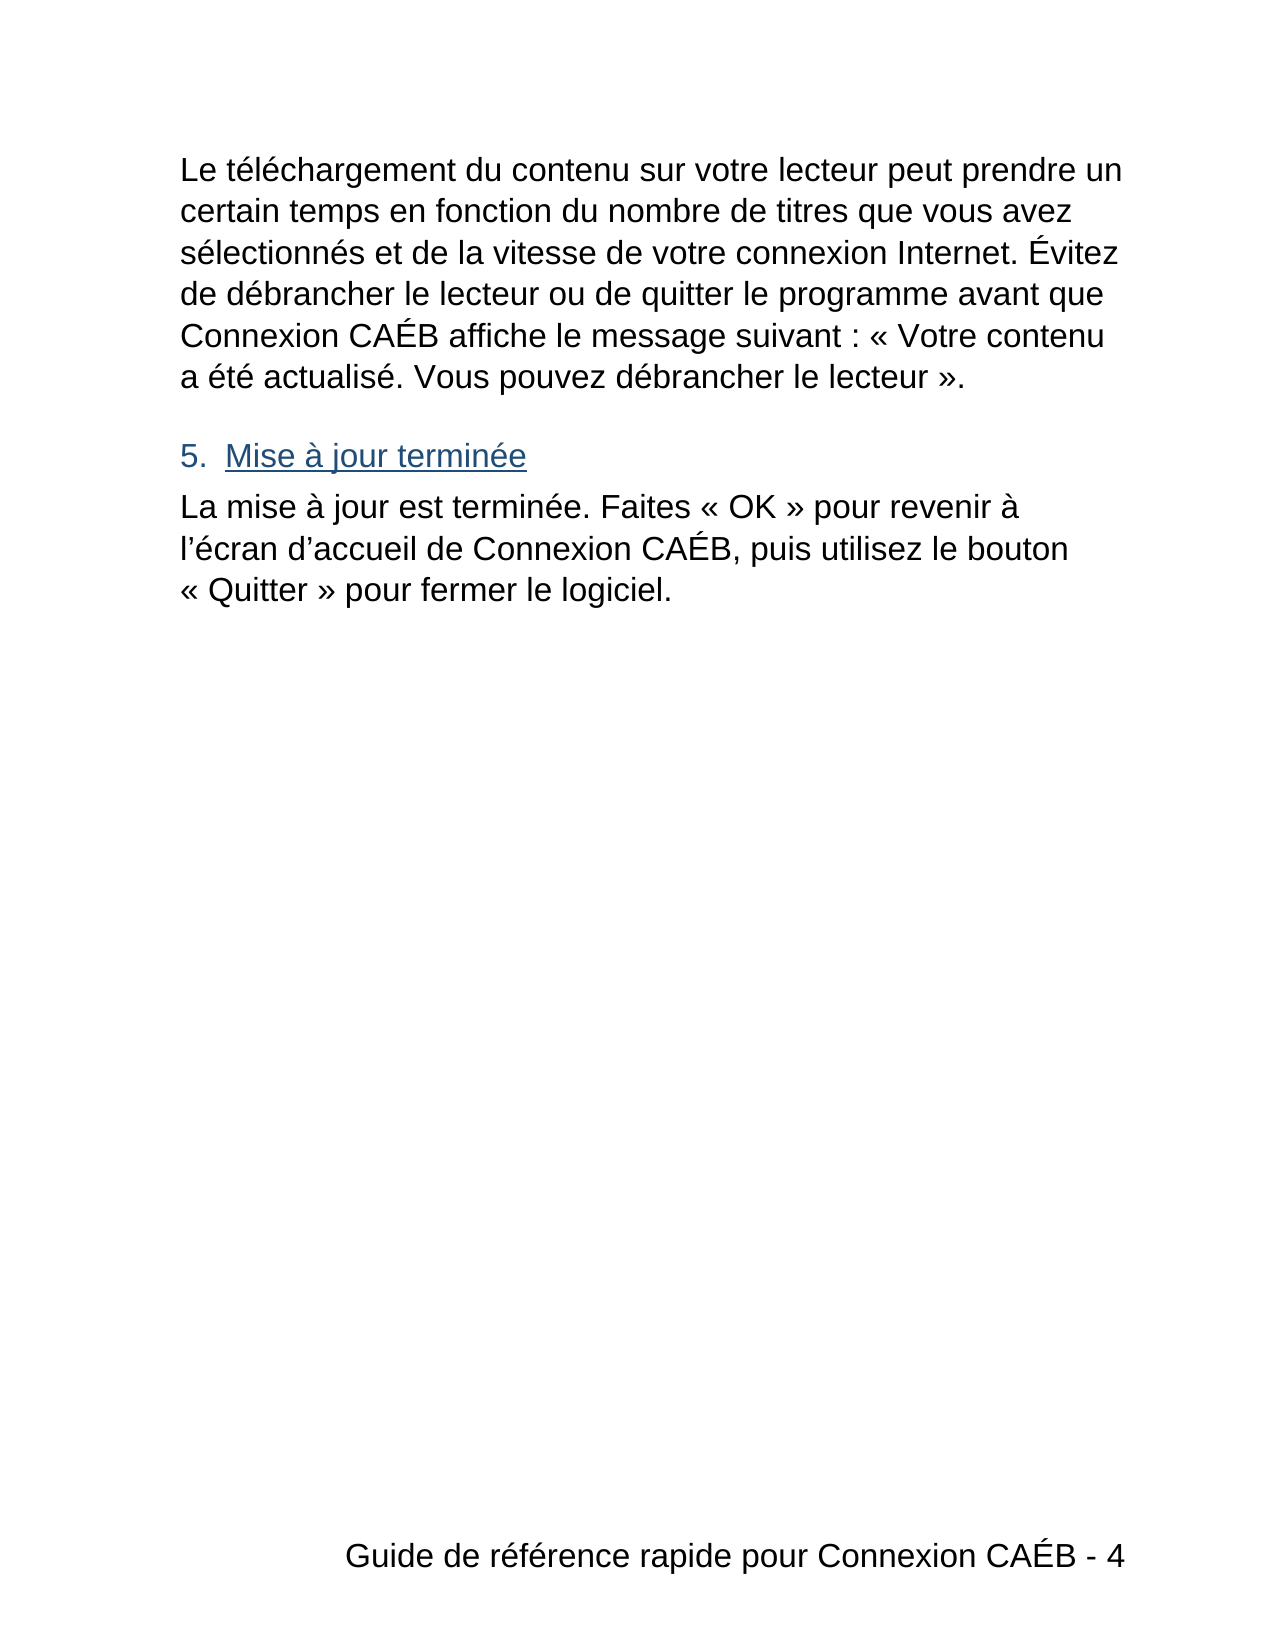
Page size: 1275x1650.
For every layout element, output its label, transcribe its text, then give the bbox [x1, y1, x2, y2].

text La mise à jour est terminée. Faites « OK » pour revenir à l’écran d’accueil de Connexion CAÉB, puis utilisez le bouton « Quitter » pour fermer le logiciel. [180, 487, 1125, 608]
text Le téléchargement du contenu sur votre lecteur peut prendre un certain temps en fonction du nombre de titres que vous avez sélectionnés et de la vitesse de votre connexion Internet. Évitez de débrancher le lecteur ou de quitter le programme avant que Connexion CAÉB affiche le message suivant : « Votre contenu a été actualisé. Vous pouvez débrancher le lecteur ». [180, 150, 1125, 396]
subtitle Mise à jour terminée [180, 436, 1125, 475]
